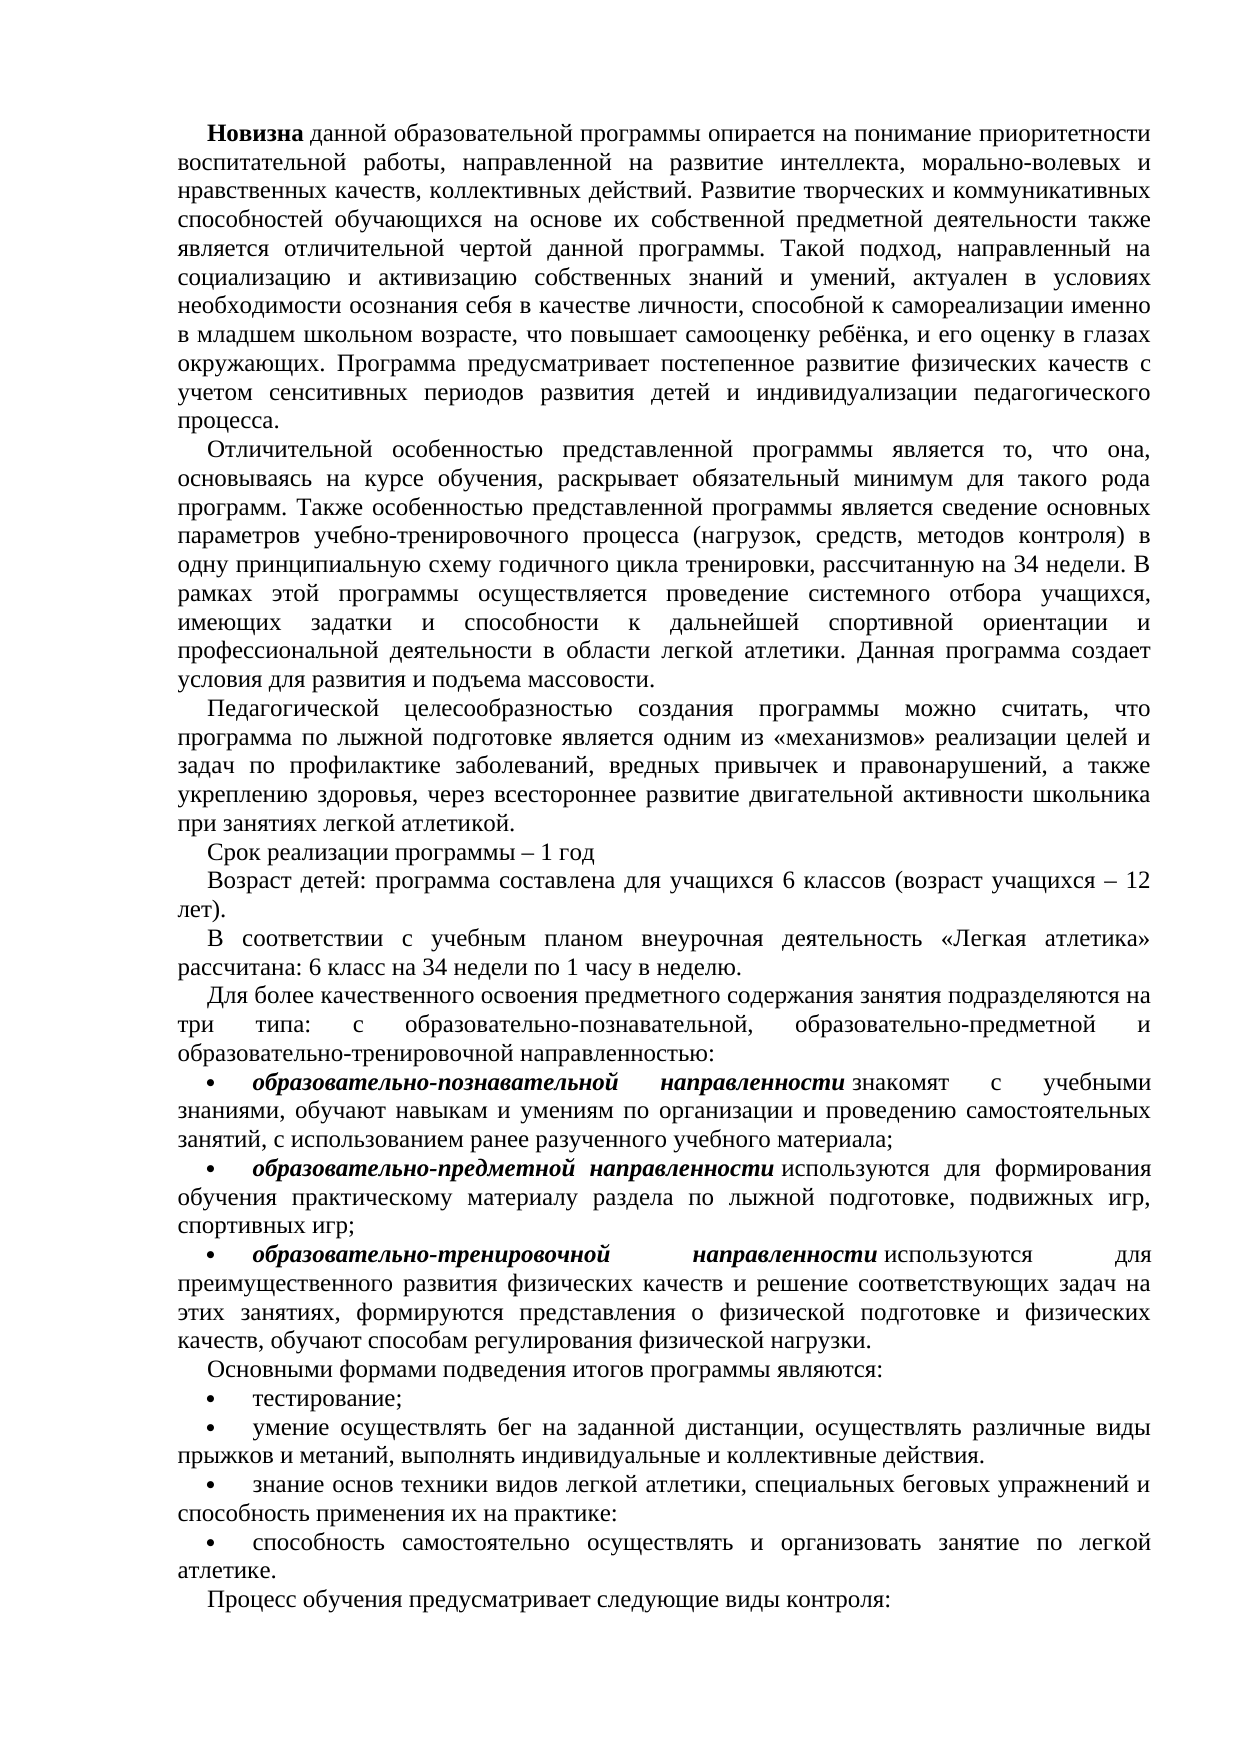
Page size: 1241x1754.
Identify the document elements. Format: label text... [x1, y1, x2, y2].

list тестирование; [177, 1383, 1152, 1412]
list образовательно-познавательной направленности знакомят с учебными знаниями, обучают навыкам и умениям по организации и проведению самостоятельных занятий, с использованием ранее разученного учебного материала; [177, 1067, 1152, 1153]
text Педагогической целесообразностью создания программы можно считать, что программа по лыжной подготовке является одним из «механизмов» реализации целей и задач по профилактике заболеваний, вредных привычек и правонарушений, а также укреплению здоровья, через всестороннее развитие двигательной активности школьника при занятиях легкой атлетикой. [177, 693, 1152, 837]
text Процесс обучения предусматривает следующие виды контроля: [177, 1584, 1152, 1613]
text Возраст детей: программа составлена для учащихся 6 классов (возраст учащихся – 12 лет). [177, 866, 1152, 923]
text Срок реализации программы – 1 год [177, 837, 1152, 866]
list умение осуществлять бег на заданной дистанции, осуществлять различные виды прыжков и метаний, выполнять индивидуальные и коллективные действия. [177, 1412, 1152, 1469]
text Для более качественного освоения предметного содержания занятия подразделяются на три типа: с образовательно-познавательной, образовательно-предметной и образовательно-тренировочной направленностью: [177, 981, 1152, 1067]
text Новизна данной образовательной программы опирается на понимание приоритетности воспитательной работы, направленной на развитие интеллекта, морально-волевых и нравственных качеств, коллективных действий. Развитие творческих и коммуникативных способностей обучающихся на основе их собственной предметной деятельности также является отличительной чертой данной программы. Такой подход, направленный на социализацию и активизацию собственных знаний и умений, актуален в условиях необходимости осознания себя в качестве личности, способной к самореализации именно в младшем школьном возрасте, что повышает самооценку ребёнка, и его оценку в глазах окружающих. Программа предусматривает постепенное развитие физических качеств с учетом сенситивных периодов развития детей и индивидуализации педагогического процесса. [177, 118, 1152, 434]
list способность самостоятельно осуществлять и организовать занятие по легкой атлетике. [177, 1527, 1152, 1584]
text Отличительной особенностью представленной программы является то, что она, основываясь на курсе обучения, раскрывает обязательный минимум для такого рода программ. Также особенностью представленной программы является сведение основных параметров учебно-тренировочного процесса (нагрузок, средств, методов контроля) в одну принципиальную схему годичного цикла тренировки, рассчитанную на 34 недели. В рамках этой программы осуществляется проведение системного отбора учащихся, имеющих задатки и способности к дальнейшей спортивной ориентации и профессиональной деятельности в области легкой атлетики. Данная программа создает условия для развития и подъема массовости. [177, 434, 1152, 693]
list образовательно-тренировочной направленности используются для преимущественного развития физических качеств и решение соответствующих задач на этих занятиях, формируются представления о физической подготовке и физических качеств, обучают способам регулирования физической нагрузки. [177, 1239, 1152, 1354]
list знание основ техники видов легкой атлетики, специальных беговых упражнений и способность применения их на практике: [177, 1469, 1152, 1527]
text Основными формами подведения итогов программы являются: [177, 1354, 1152, 1383]
list образовательно-предметной направленности используются для формирования обучения практическому материалу раздела по лыжной подготовке, подвижных игр, спортивных игр; [177, 1153, 1152, 1239]
text В соответствии с учебным планом внеурочная деятельность «Легкая атлетика» рассчитана: 6 класс на 34 недели по 1 часу в неделю. [177, 923, 1152, 981]
